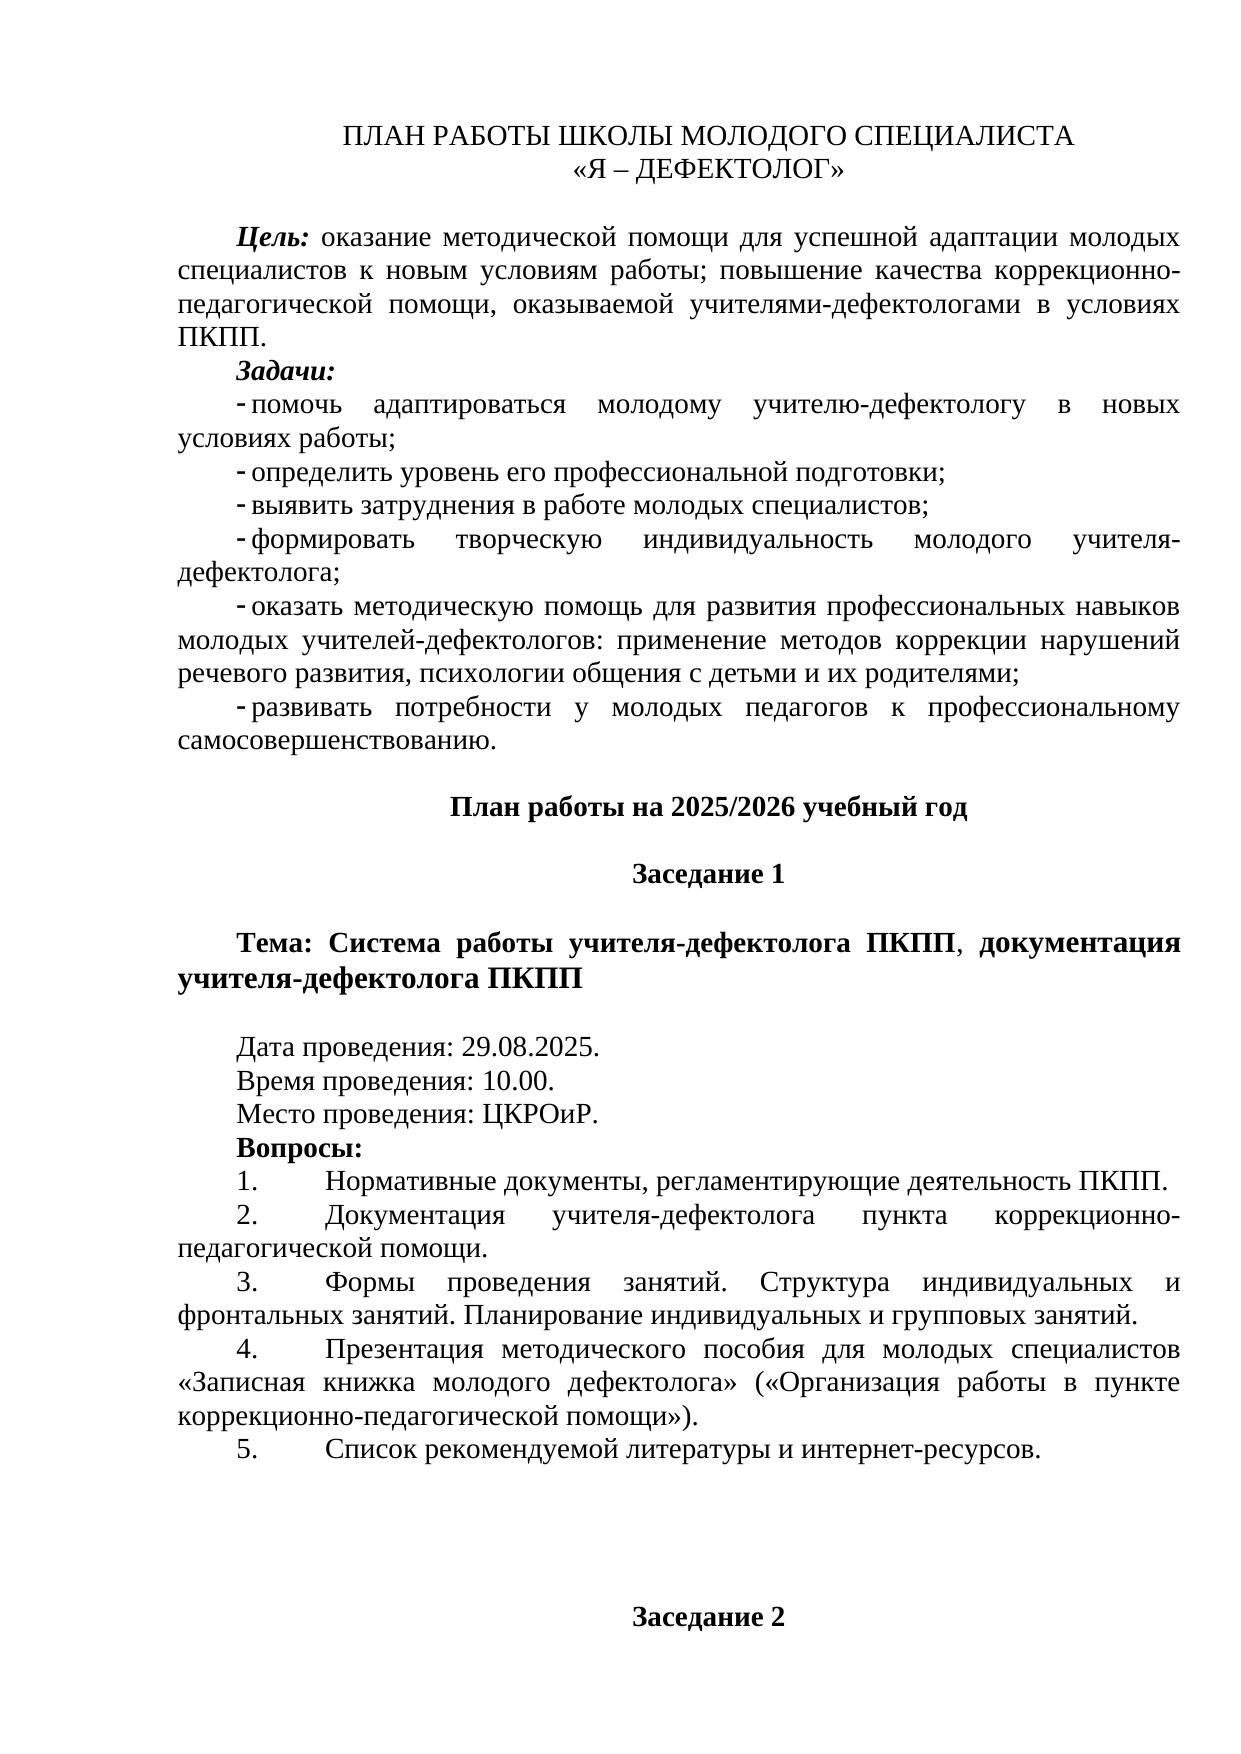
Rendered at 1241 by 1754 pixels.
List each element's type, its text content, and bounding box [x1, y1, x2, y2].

list Список рекомендуемой литературы и интернет-ресурсов. [177, 1432, 1181, 1465]
list Документация учителя-дефектолога пункта коррекционно-педагогической помощи. [177, 1197, 1181, 1264]
text Дата проведения: 29.08.2025. [177, 1029, 1181, 1063]
text Заседание 1 [177, 857, 1181, 890]
list оказать методическую помощь для развития профессиональных навыков молодых учителей-дефектологов: применение методов коррекции нарушений речевого развития, психологии общения с детьми и их родителями; [177, 588, 1181, 689]
text Вопросы: [177, 1130, 1181, 1163]
list формировать творческую индивидуальность молодого учителя-дефектолога; [177, 521, 1181, 588]
list развивать потребности у молодых педагогов к профессиональному самосовершенствованию. [177, 689, 1181, 756]
text Время проведения: 10.00. [177, 1063, 1181, 1096]
text «Я – ДЕФЕКТОЛОГ» [177, 152, 1181, 185]
text План работы на 2025/2026 учебный год [177, 789, 1181, 823]
text Место проведения: ЦКРОиР. [177, 1096, 1181, 1130]
list Нормативные документы, регламентирующие деятельность ПКПП. [177, 1163, 1181, 1197]
list определить уровень его профессиональной подготовки; [177, 454, 1181, 487]
list Презентация методического пособия для молодых специалистов «Записная книжка молодого дефектолога» («Организация работы в пункте коррекционно-педагогической помощи»). [177, 1331, 1181, 1432]
list помочь адаптироваться молодому учителю-дефектологу в новых условиях работы; [177, 386, 1181, 454]
text ПЛАН РАБОТЫ ШКОЛЫ МОЛОДОГО СПЕЦИАЛИСТА [177, 118, 1181, 152]
text Заседание 2 [177, 1599, 1181, 1633]
text Тема: Система работы учителя-дефектолога ПКПП, документация учителя-дефектолога ПКПП [177, 924, 1181, 996]
list выявить затруднения в работе молодых специалистов; [177, 487, 1181, 521]
text Цель: оказание методической помощи для успешной адаптации молодых специалистов к новым условиям работы; повышение качества коррекционно-педагогической помощи, оказываемой учителями-дефектологами в условиях ПКПП. [177, 219, 1181, 353]
list Формы проведения занятий. Структура индивидуальных и фронтальных занятий. Планирование индивидуальных и групповых занятий. [177, 1264, 1181, 1331]
text Задачи: [177, 353, 1181, 386]
